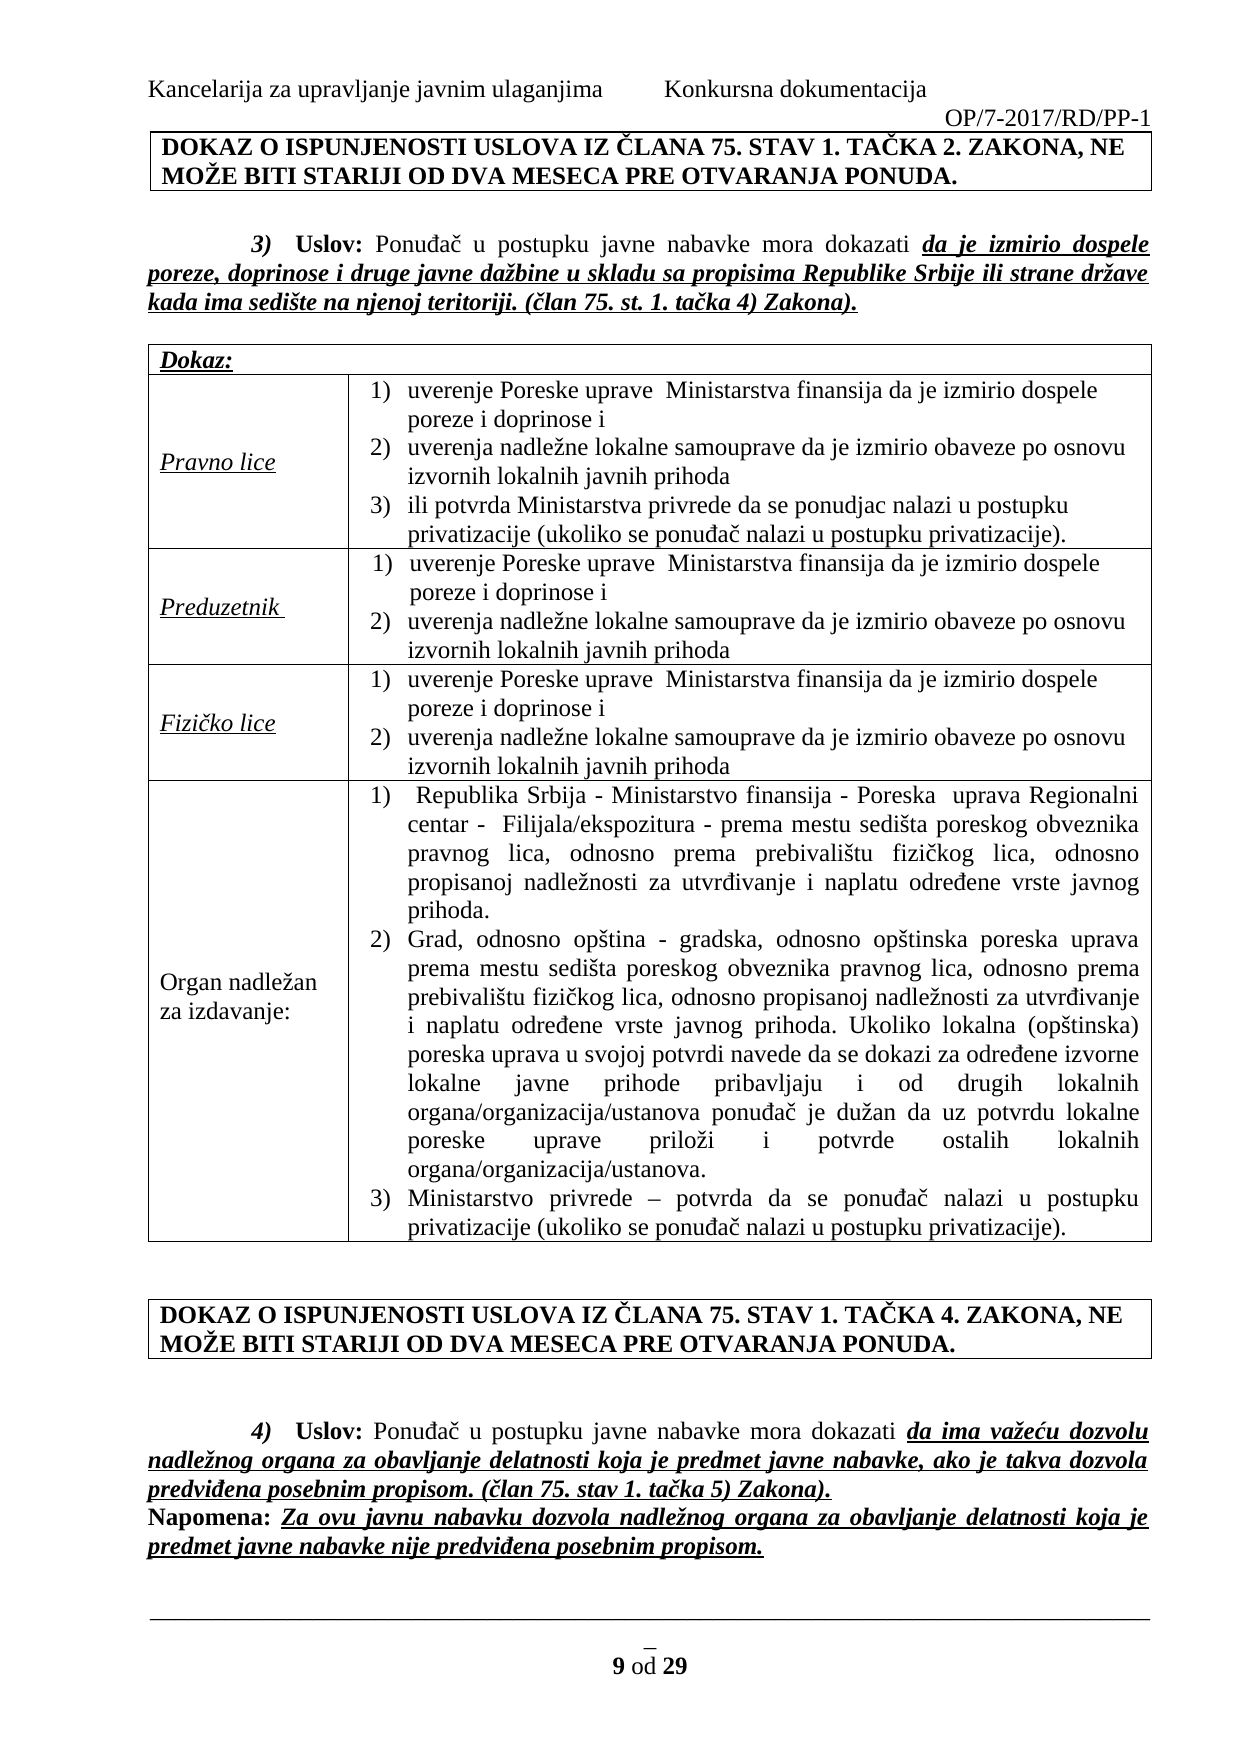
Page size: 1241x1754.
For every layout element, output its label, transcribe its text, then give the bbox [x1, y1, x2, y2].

table_header Dokaz: [149, 345, 1151, 374]
list Uslov: Ponuđač u postupku javne nabavke mora dokazati da ima važeću dozvolu nadležnog organa za obavlјanje delatnosti koja je predmet javne nabavke, ako je takva dozvola predviđena posebnim propisom. (član 75. stav 1. tačka 5) Zakona). [148, 1416, 1152, 1502]
table_cell Pravno lice [149, 375, 348, 547]
table_cell Republika Srbija - Ministarstvo finansija - Poreska uprava Regionalni centar - Filijala/ekspozitura - prema mestu sedišta poreskog obveznika pravnog lica, odnosno prema prebivalištu fizičkog lica, odnosno propisanoj nadležnosti za utvrđivanje i naplatu određene vrste javnog prihoda. Grad, odnosno opština - gradska, odnosno opštinska poreska uprava prema mestu sedišta poreskog obveznika pravnog lica, odnosno prema prebivalištu fizičkog lica, odnosno propisanoj nadležnosti za utvrđivanje i naplatu određene vrste javnog prihoda. Ukoliko lokalna (opštinska) poreska uprava u svojoj potvrdi navede da se dokazi za određene izvorne lokalne javne prihode pribavlјaju i od drugih lokalnih organa/organizacija/ustanova ponuđač je dužan da uz potvrdu lokalne poreske uprave priloži i potvrde ostalih lokalnih organa/organizacija/ustanova. Ministarstvo privrede – potvrda da se ponuđač nalazi u postupku privatizacije (ukoliko se ponuđač nalazi u postupku privatizacije). [349, 781, 1151, 1241]
table_header DOKAZ O ISPUNJENOSTI USLOVA IZ ČLANA 75. STAV 1. TAČKA 2. ZAKONA, NE MOŽE BITI STARIJI OD DVA MESECA PRE OTVARANJA PONUDA. [151, 133, 1151, 190]
table_header DOKAZ O ISPUNJENOSTI USLOVA IZ ČLANA 75. STAV 1. TAČKA 4. ZAKONA, NE MOŽE BITI STARIJI OD DVA MESECA PRE OTVARANJA PONUDA. [149, 1300, 1151, 1358]
table_cell Fizičko lice [149, 665, 348, 779]
table_cell uverenje Poreske uprave Ministarstva finansija da je izmirio dospele poreze i doprinose i uverenja nadležne lokalne samouprave da je izmirio obaveze po osnovu izvornih lokalnih javnih prihoda ili potvrda Ministarstva privrede da se ponudjac nalazi u postupku privatizacije (ukoliko se ponuđač nalazi u postupku privatizacije). [349, 375, 1151, 547]
table_cell Organ nadležan za izdavanje: [149, 781, 348, 1241]
table_cell uverenje Poreske uprave Ministarstva finansija da je izmirio dospele poreze i doprinose i uverenja nadležne lokalne samouprave da je izmirio obaveze po osnovu izvornih lokalnih javnih prihoda [349, 665, 1151, 779]
list Uslov: Ponuđač u postupku javne nabavke mora dokazati da je izmirio dospele poreze, doprinose i druge javne dažbine u skladu sa propisima Republike Srbije ili strane države kada ima sedište na njenoj teritoriji. (član 75. st. 1. tačka 4) Zakona). [148, 229, 1152, 315]
table_cell uverenje Poreske uprave Ministarstva finansija da je izmirio dospele poreze i doprinose i uverenja nadležne lokalne samouprave da je izmirio obaveze po osnovu izvornih lokalnih javnih prihoda [349, 549, 1151, 663]
text Napomena: Za ovu javnu nabavku dozvola nadležnog organa za obavlјanje delatnosti koja je predmet javne nabavke nije predviđena posebnim propisom. [148, 1502, 1152, 1560]
table_cell Preduzetnik [149, 549, 348, 663]
